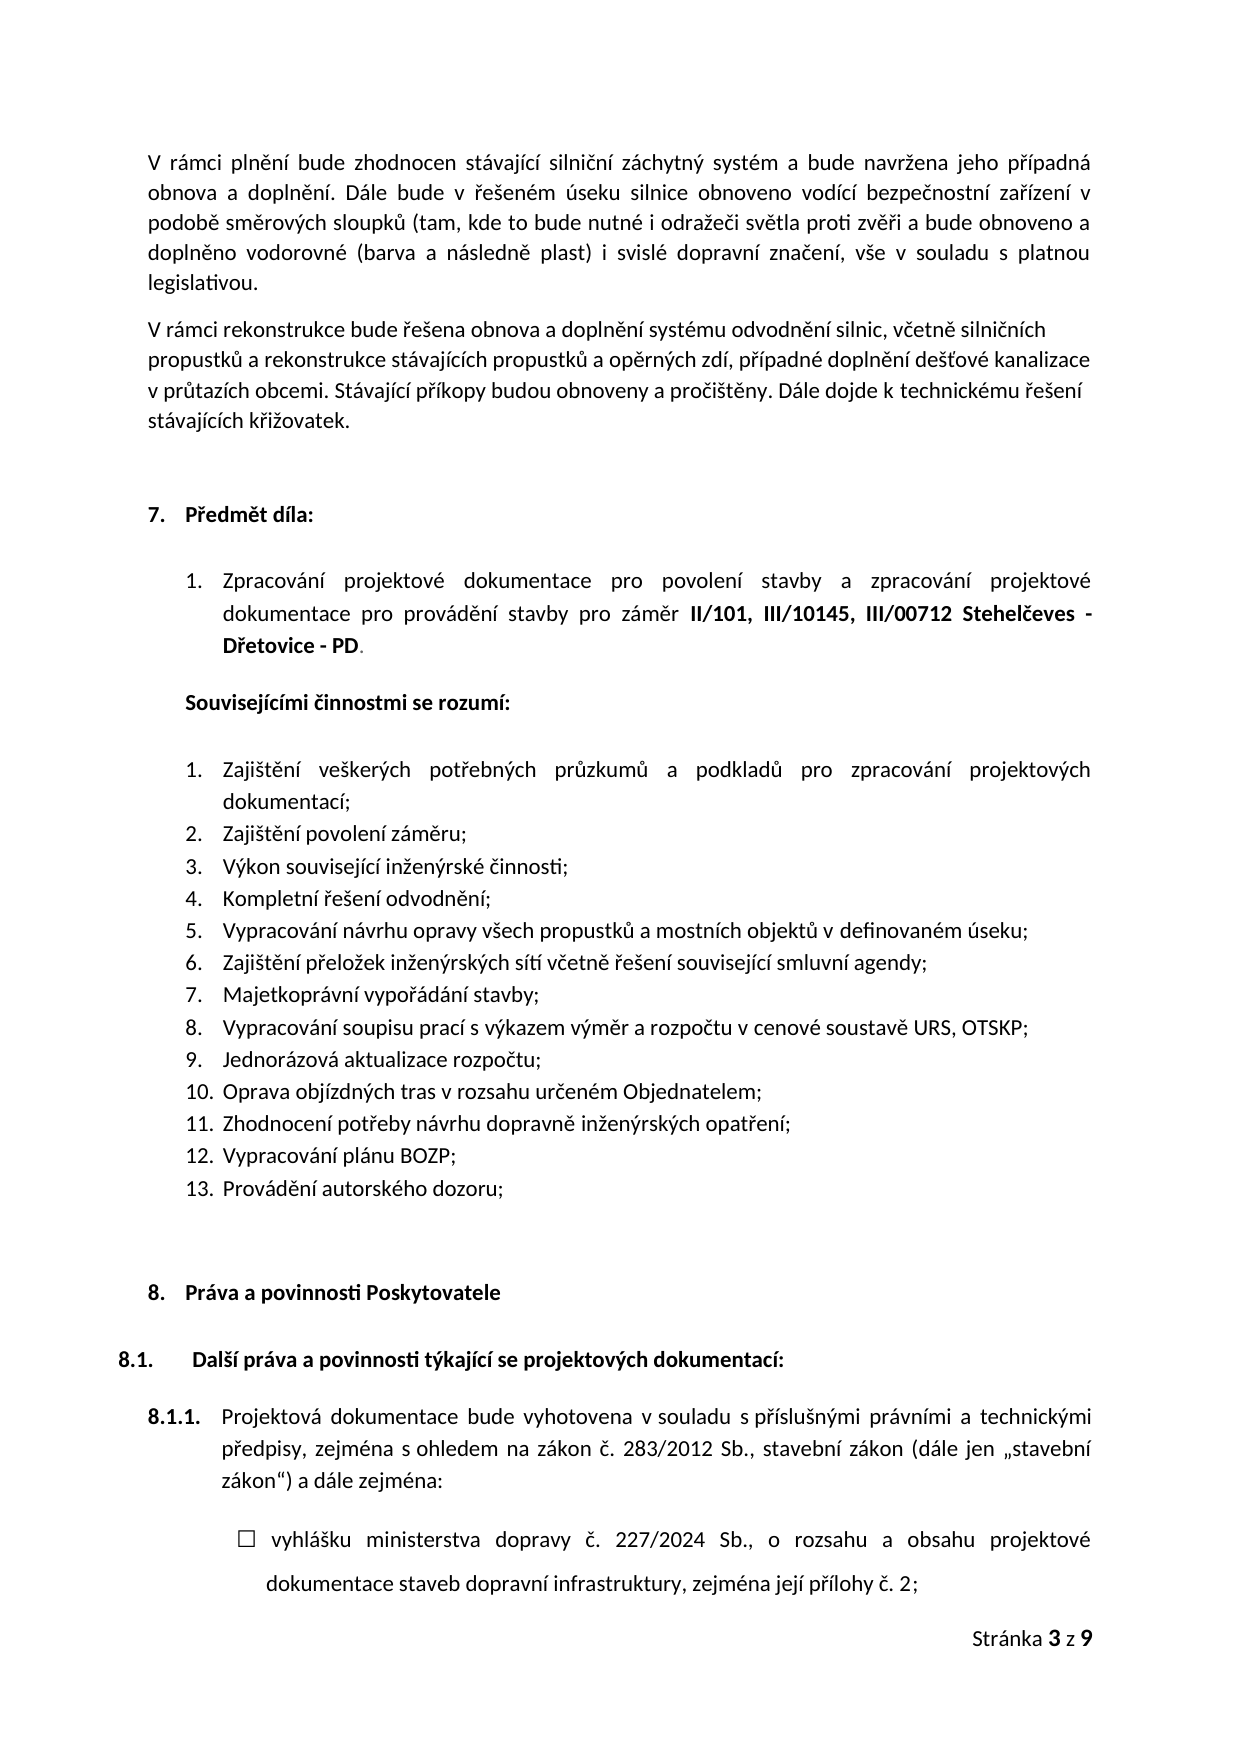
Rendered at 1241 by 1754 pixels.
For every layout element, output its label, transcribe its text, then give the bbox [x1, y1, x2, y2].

subtitle Předmět díla: [148, 500, 1093, 528]
list Jednorázová aktualizace rozpočtu; [185, 1045, 1093, 1073]
text V rámci rekonstrukce bude řešena obnova a doplnění systému odvodnění silnic, včetně silničních propustků a rekonstrukce stávajících propustků a opěrných zdí, případné doplnění dešťové kanalizace v průtazích obcemi. Stávající příkopy budou obnoveny a pročištěny. Dále dojde k technickému řešení stávajících křižovatek. [148, 315, 1093, 434]
list Oprava objízdných tras v rozsahu určeném Objednatelem; [185, 1077, 1093, 1105]
list Provádění autorského dozoru; [185, 1174, 1093, 1202]
list Zajištění povolení záměru; [185, 819, 1093, 848]
list Projektová dokumentace bude vyhotovena v souladu s příslušnými právními a technickými předpisy, zejména s ohledem na zákon č. 283/2012 Sb., stavební zákon (dále jen „stavební zákon“) a dále zejména: [148, 1402, 1093, 1494]
list Výkon související inženýrské činnosti; [185, 852, 1093, 880]
list Vypracování plánu BOZP; [185, 1141, 1093, 1169]
list Kompletní řešení odvodnění; [185, 884, 1093, 912]
subtitle Práva a povinnosti Poskytovatele [148, 1278, 1093, 1306]
text V rámci plnění bude zhodnocen stávající silniční záchytný systém a bude navržena jeho případná obnova a doplnění. Dále bude v řešeném úseku silnice obnoveno vodící bezpečnostní zařízení v podobě směrových sloupků (tam, kde to bude nutné i odražeči světla proti zvěři a bude obnoveno a doplněno vodorovné (barva a následně plast) i svislé dopravní značení, vše v souladu s platnou legislativou. [148, 148, 1093, 296]
text vyhlášku ministerstva dopravy č. 227/2024 Sb., o rozsahu a obsahu projektové dokumentace staveb dopravní infrastruktury, zejména její přílohy č. 2; [236, 1523, 1093, 1597]
list Majetkoprávní vypořádání stavby; [185, 981, 1093, 1008]
list Zhodnocení potřeby návrhu dopravně inženýrských opatření; [185, 1109, 1093, 1137]
list Zajištění veškerých potřebných průzkumů a podkladů pro zpracování projektových dokumentací; [185, 755, 1093, 815]
list Vypracování soupisu prací s výkazem výměr a rozpočtu v cenové soustavě URS, OTSKP; [185, 1013, 1093, 1041]
list Vypracování návrhu opravy všech propustků a mostních objektů v definovaném úseku; [185, 916, 1093, 944]
subtitle Další práva a povinnosti týkající se projektových dokumentací: [118, 1345, 1093, 1373]
list Zajištění přeložek inženýrských sítí včetně řešení související smluvní agendy; [185, 948, 1093, 976]
list Zpracování projektové dokumentace pro povolení stavby a zpracování projektové dokumentace pro provádění stavby pro záměr . [185, 567, 1093, 659]
text Souvisejícími činnostmi se rozumí: [185, 688, 1093, 716]
